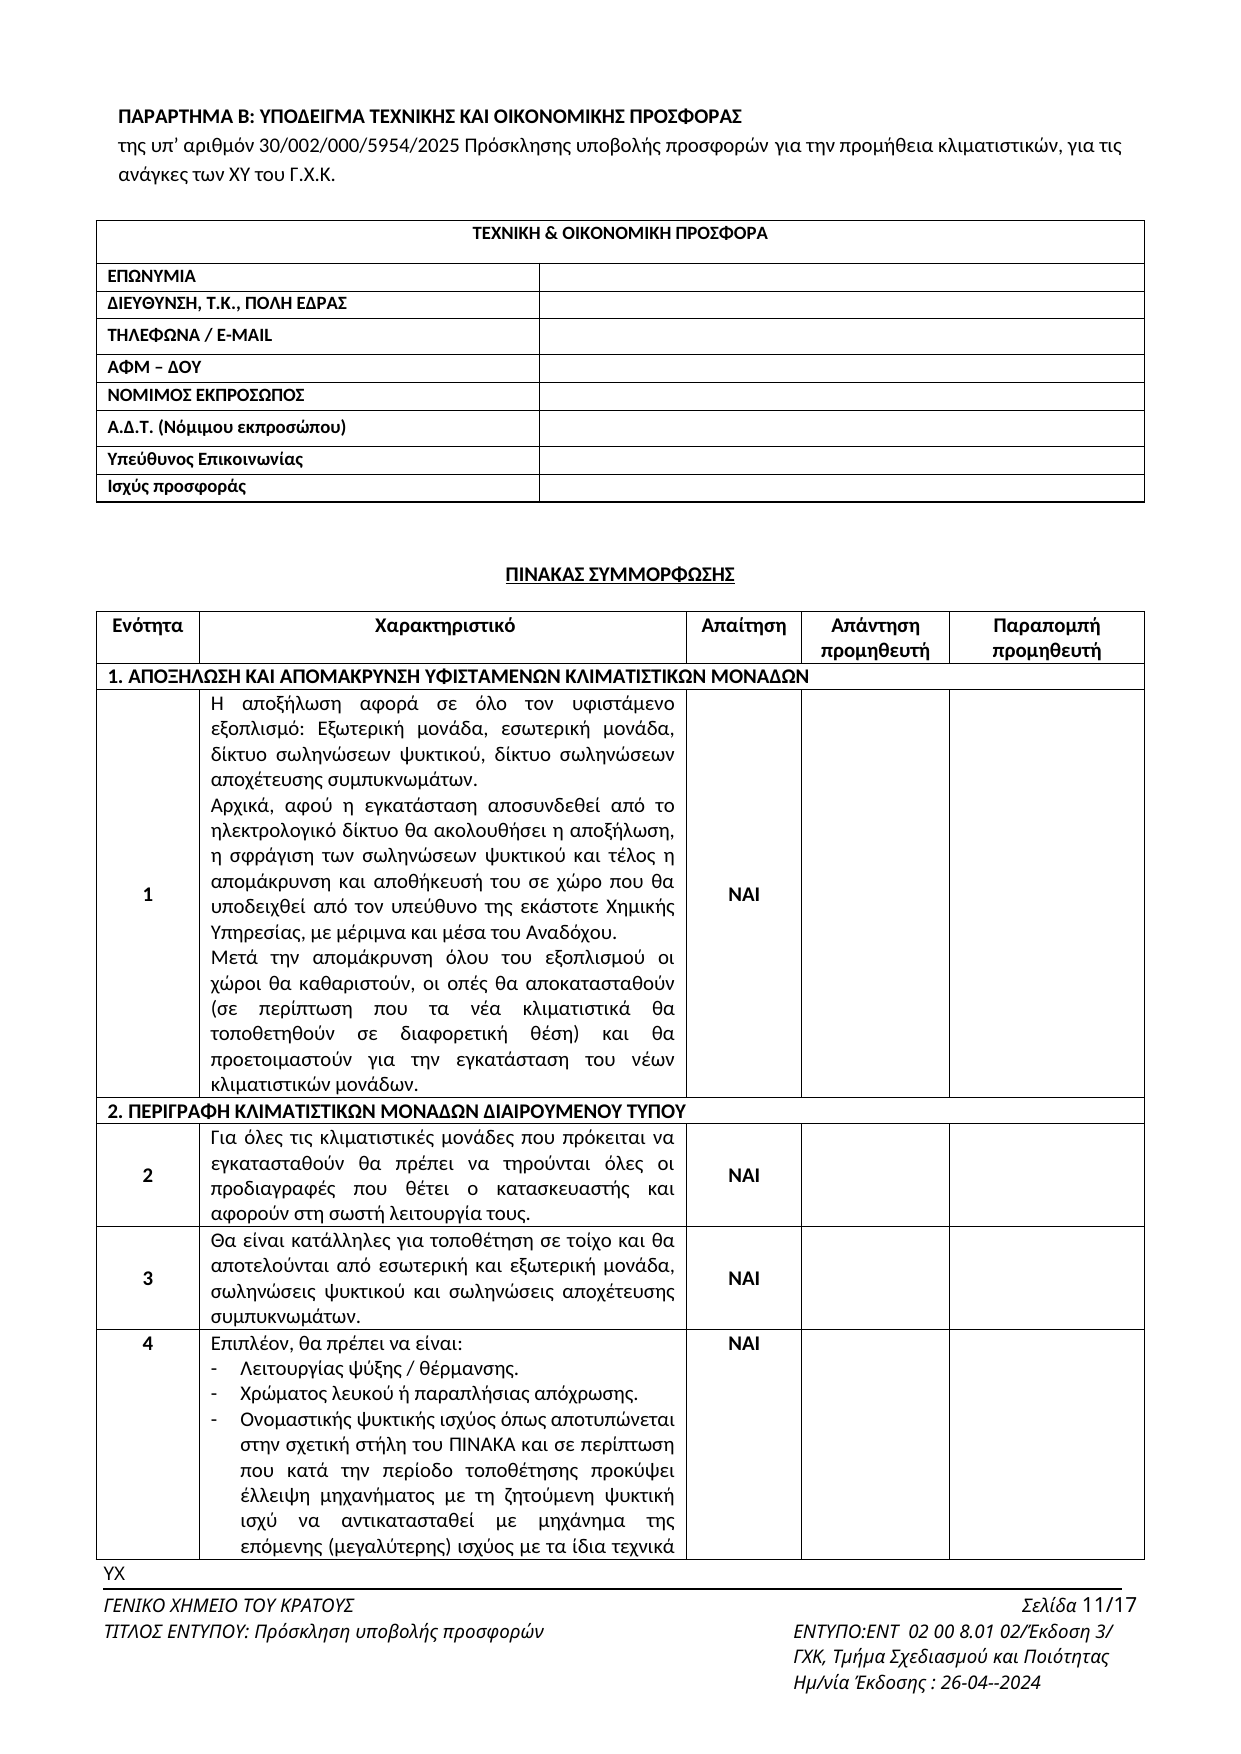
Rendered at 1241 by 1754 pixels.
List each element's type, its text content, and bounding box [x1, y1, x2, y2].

table_cell 1 [97, 690, 199, 1097]
table_cell ΝΟΜΙΜΟΣ ΕΚΠΡΟΣΩΠΟΣ [97, 383, 539, 410]
table_cell Η αποξήλωση αφορά σε όλο τον υφιστάμενο εξοπλισμό: Εξωτερική μονάδα, εσωτερική μονάδα, δίκτυο σωληνώσεων ψυκτικού, δίκτυο σωληνώσεων αποχέτευσης συμπυκνωμάτων. Αρχικά, αφού η εγκατάσταση αποσυνδεθεί από το ηλεκτρολογικό δίκτυο θα ακολουθήσει η αποξήλωση, η σφράγιση των σωληνώσεων ψυκτικού και τέλος η απομάκρυνση και αποθήκευσή του σε χώρο που θα υποδειχθεί από τον υπεύθυνο της εκάστοτε Χημικής Υπηρεσίας, με μέριμνα και μέσα του Αναδόχου. Μετά την απομάκρυνση όλου του εξοπλισμού οι χώροι θα καθαριστούν, οι οπές θα αποκατασταθούν (σε περίπτωση που τα νέα κλιματιστικά θα τοποθετηθούν σε διαφορετική θέση) και θα προετοιμαστούν για την εγκατάσταση του νέων κλιματιστικών μονάδων. [200, 690, 686, 1097]
table_cell [540, 411, 1144, 446]
table_cell ΔΙΕΥΘΥΝΣΗ, Τ.Κ., ΠΟΛΗ ΕΔΡΑΣ [97, 292, 539, 318]
table_cell [540, 355, 1144, 382]
table_cell [802, 1124, 949, 1226]
table_cell [802, 1227, 949, 1329]
table_cell Για όλες τις κλιματιστικές μονάδες που πρόκειται να εγκατασταθούν θα πρέπει να τηρούνται όλες οι προδιαγραφές που θέτει ο κατασκευαστής και αφορούν στη σωστή λειτουργία τους. [200, 1124, 686, 1226]
table_cell Θα είναι κατάλληλες για τοποθέτηση σε τοίχο και θα αποτελούνται από εσωτερική και εξωτερική μονάδα, σωληνώσεις ψυκτικού και σωληνώσεις αποχέτευσης συμπυκνωμάτων. [200, 1227, 686, 1329]
table_header Απάντηση προμηθευτή [802, 612, 949, 663]
table_cell [950, 1227, 1144, 1329]
table_cell ΤΗΛΕΦΩΝΑ / E-MAIL [97, 319, 539, 354]
table_cell [950, 1330, 1144, 1558]
table_cell [540, 264, 1144, 291]
table_cell 2 [97, 1124, 199, 1226]
table_cell [540, 447, 1144, 473]
table_cell [540, 292, 1144, 318]
table_header Χαρακτηριστικό [200, 612, 686, 663]
table_cell [950, 1124, 1144, 1226]
table_cell 2. ΠΕΡΙΓΡΑΦΗ ΚΛΙΜΑΤΙΣΤΙΚΩΝ ΜΟΝΑΔΩΝ ΔΙΑΙΡΟΥΜΕΝΟΥ ΤΥΠΟΥ [97, 1098, 1144, 1123]
table_cell [802, 1330, 949, 1558]
table_cell Υπεύθυνος Επικοινωνίας [97, 447, 539, 473]
table_cell 4 [97, 1330, 199, 1558]
table_cell ΝΑΙ [687, 690, 801, 1097]
table_cell 1. ΑΠΟΞΗΛΩΣΗ ΚΑΙ ΑΠΟΜΑΚΡΥΝΣΗ ΥΦΙΣΤΑΜΕΝΩΝ ΚΛΙΜΑΤΙΣΤΙΚΩΝ ΜΟΝΑΔΩΝ [97, 664, 1144, 689]
table_cell [950, 690, 1144, 1097]
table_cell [200, 1330, 686, 1558]
table_header ΤΕΧΝΙΚΗ & ΟΙΚΟΝΟΜΙΚΗ ΠΡΟΣΦΟΡΑ [97, 221, 1144, 263]
text της υπ’ αριθμόν 30/002/000/5954/2025 Πρόσκλησης υποβολής προσφορών για την προμήθεια κλιματιστικών, για τις ανάγκες των ΧΥ του Γ.Χ.Κ. [118, 132, 1122, 187]
table_cell ΝΑΙ [687, 1330, 801, 1558]
table_cell ΕΠΩΝΥΜΙΑ [97, 264, 539, 291]
table_cell ΑΦΜ – ΔOY [97, 355, 539, 382]
table_cell Α.Δ.Τ. (Νόμιμου εκπροσώπου) [97, 411, 539, 446]
table_header Παραπομπή προμηθευτή [950, 612, 1144, 663]
table_cell Ισχύς προσφοράς [97, 475, 539, 501]
text ΠΑΡΑΡΤΗΜΑ Β: ΥΠΟΔΕΙΓΜΑ ΤΕΧΝΙΚΗΣ ΚΑΙ ΟΙΚΟΝΟΜΙΚΗΣ ΠΡΟΣΦΟΡΑΣ [118, 103, 1122, 129]
table_cell [540, 319, 1144, 354]
table_cell ΝΑΙ [687, 1227, 801, 1329]
table_cell [802, 690, 949, 1097]
table_header Ενότητα [97, 612, 199, 663]
table_cell [540, 475, 1144, 501]
table_cell [540, 383, 1144, 410]
table_cell 3 [97, 1227, 199, 1329]
table_cell ΝΑΙ [687, 1124, 801, 1226]
text ΠΙΝΑΚΑΣ ΣΥΜΜΟΡΦΩΣΗΣ [118, 561, 1122, 586]
table_header Απαίτηση [687, 612, 801, 663]
